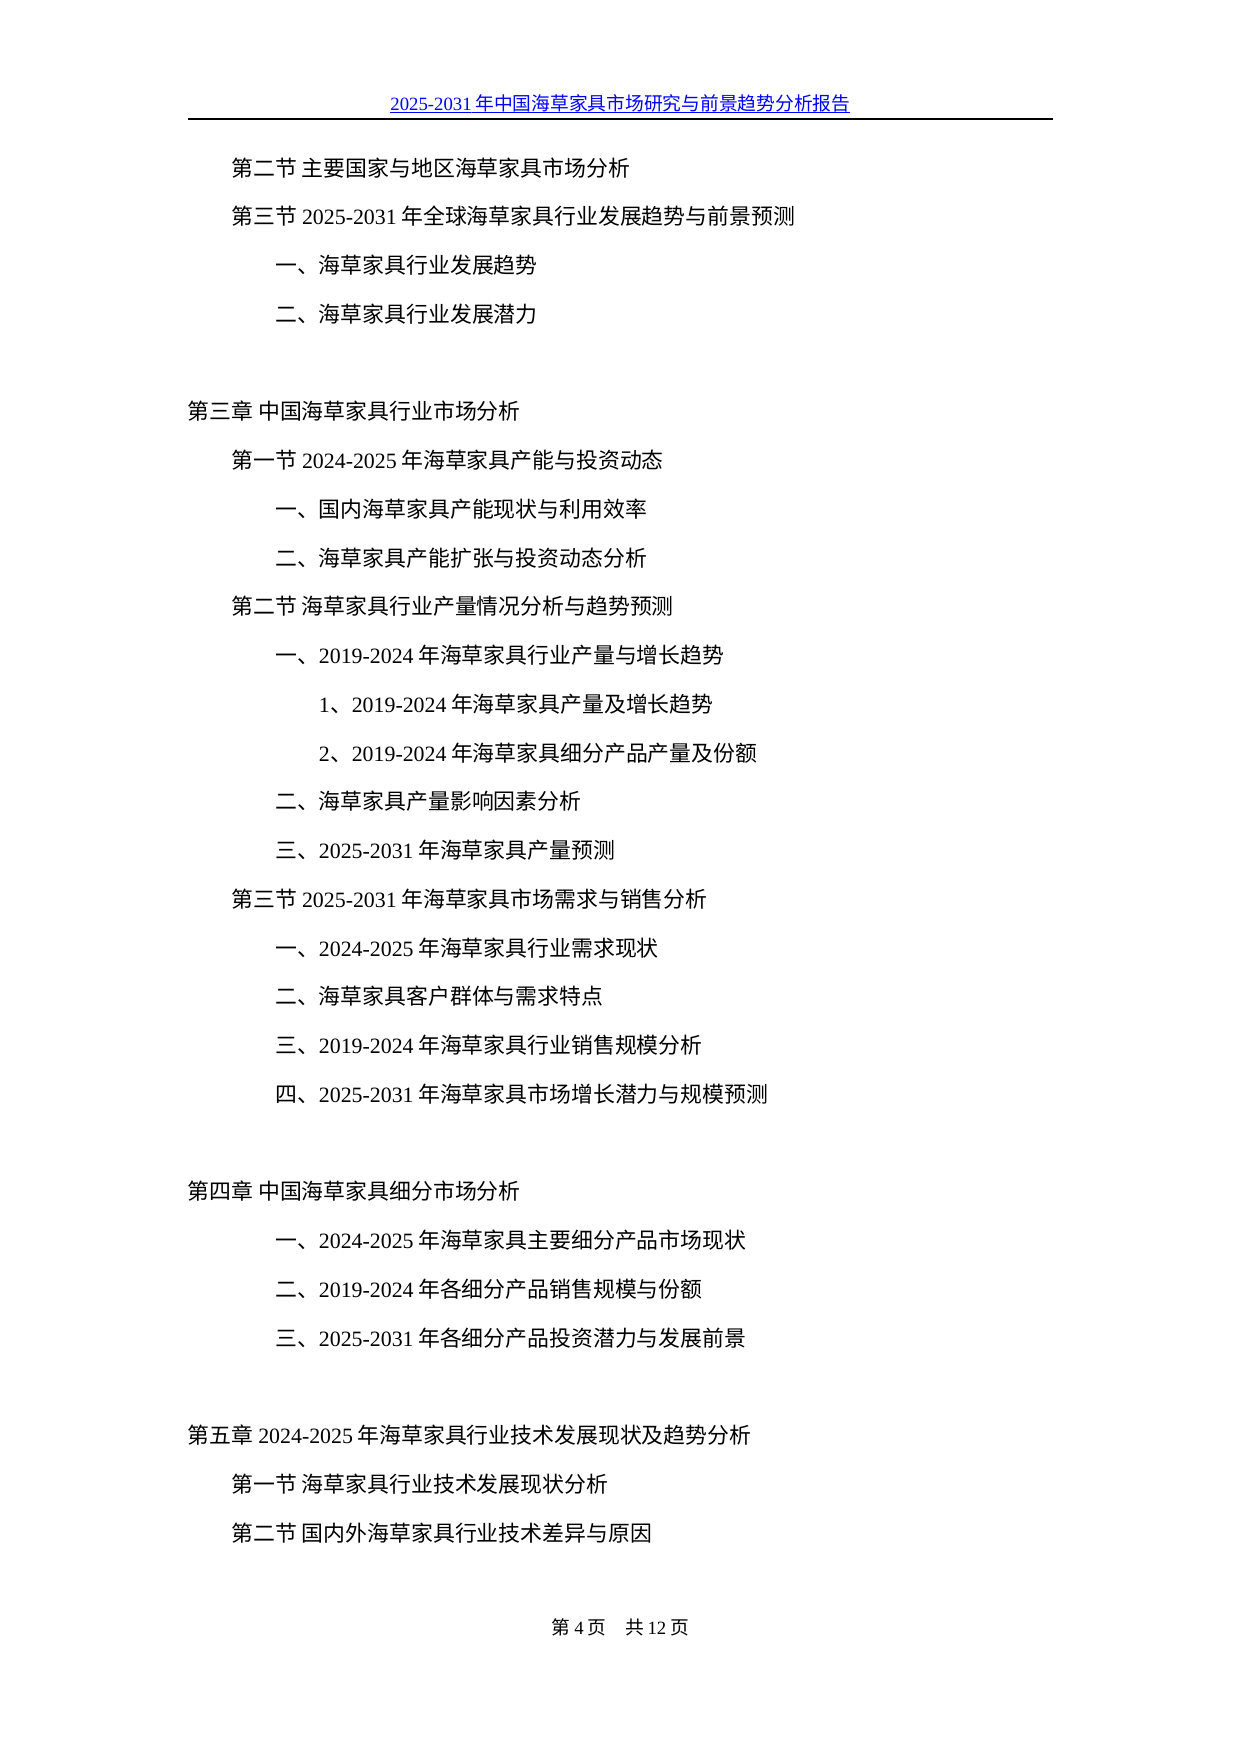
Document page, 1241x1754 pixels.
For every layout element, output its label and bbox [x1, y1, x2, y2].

text [187, 150, 1053, 1548]
